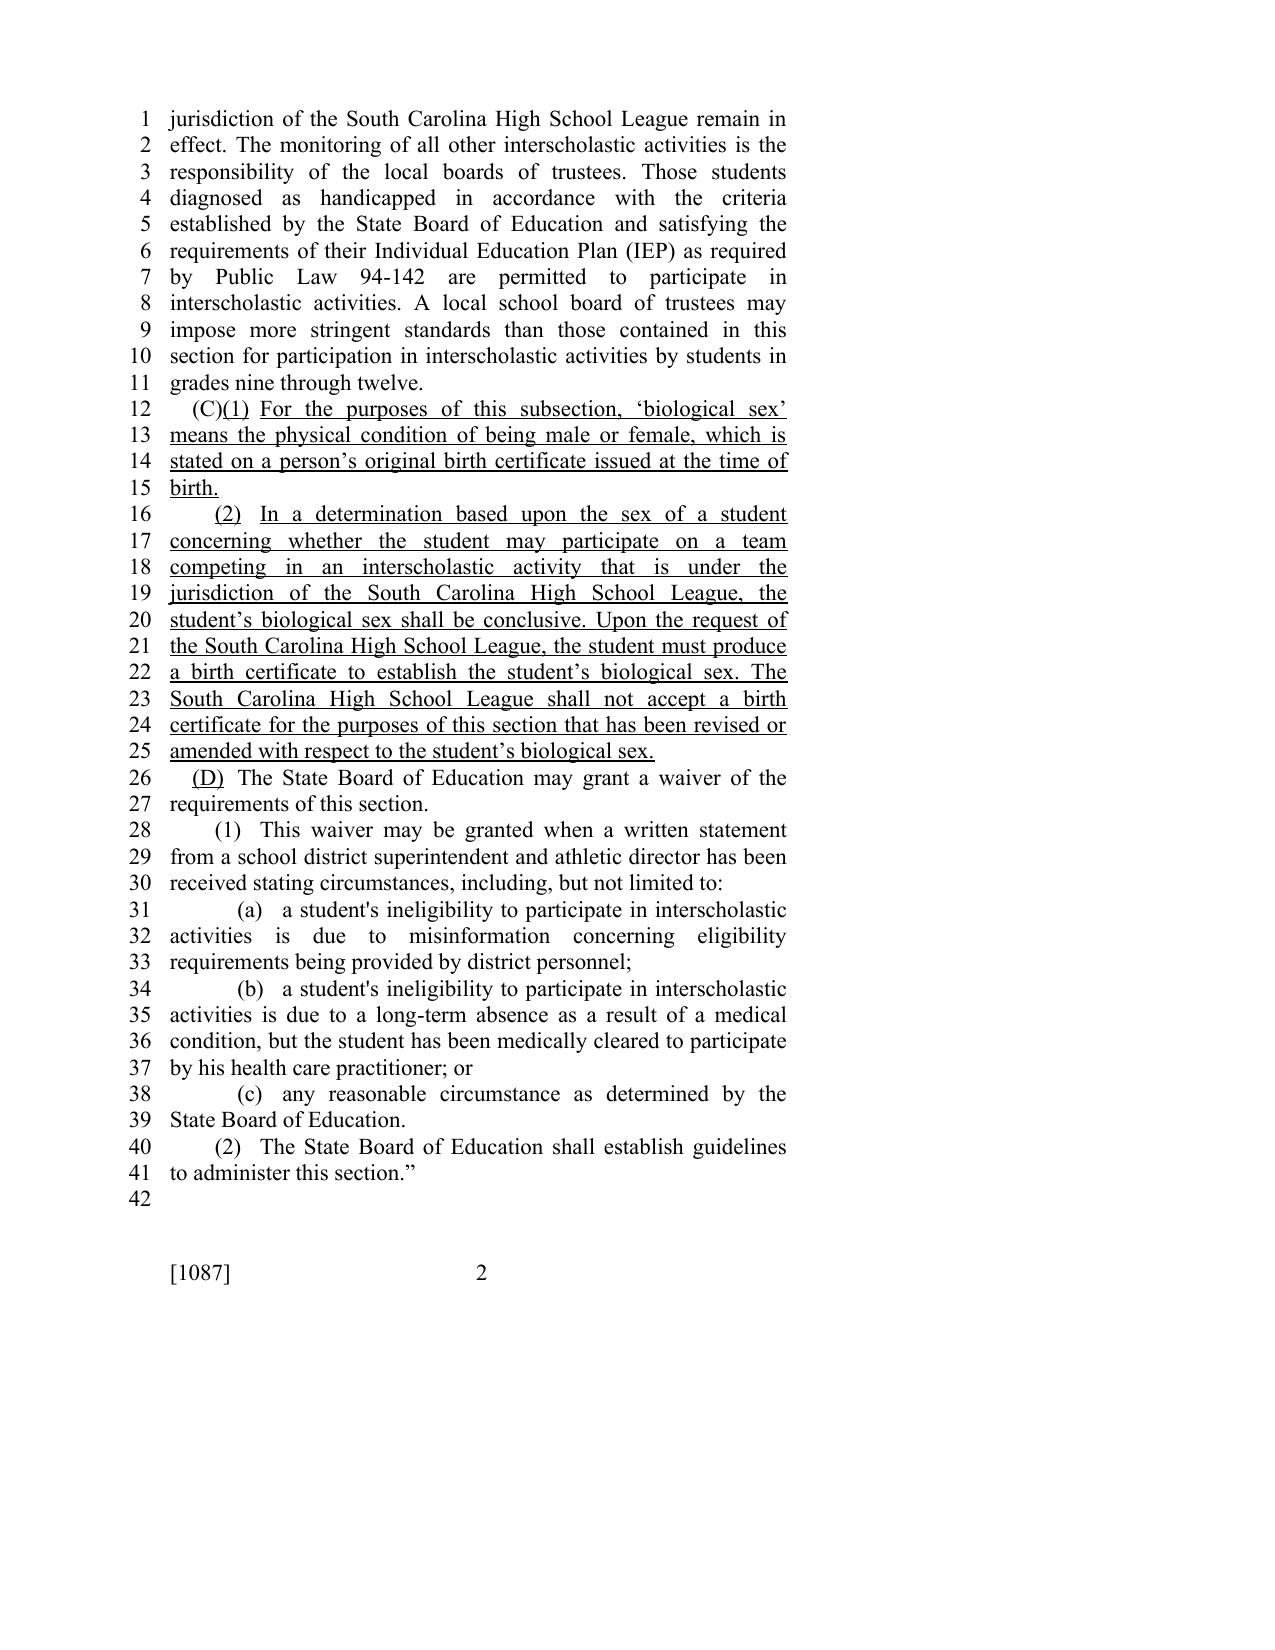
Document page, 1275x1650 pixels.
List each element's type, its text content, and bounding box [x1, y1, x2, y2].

text (c) any reasonable circumstance as determined by the State Board of Education. [169, 1080, 787, 1133]
text (1) This waiver may be granted when a written statement from a school district superintendent and athletic director has been received stating circumstances, including, but not limited to: [169, 817, 787, 896]
text (2) The State Board of Education shall establish guidelines to administer this section.” [169, 1133, 787, 1186]
text (C)(1) For the purposes of this subsection, ‘biological sex’ means the physical condition of being male or female, which is stated on a person’s original birth certificate issued at the time of birth. [169, 471, 787, 500]
text (a) a student's ineligibility to participate in interscholastic activities is due to misinformation concerning eligibility requirements being provided by district personnel; [169, 896, 787, 975]
text (D) The State Board of Education may grant a waiver of the requirements of this section. [169, 764, 787, 817]
text (b) a student's ineligibility to participate in interscholastic activities is due to a long-term absence as a result of a medical condition, but the student has been medically cleared to participate by his health care practitioner; or [169, 975, 787, 1080]
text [169, 105, 787, 395]
text (C)(1) For the purposes of this subsection, ‘biological sex’ means the physical condition of being male or female, which is stated on a person’s original birth certificate issued at the time of birth. [169, 445, 787, 470]
text (C)(1) For the purposes of this subsection, ‘biological sex’ means the physical condition of being male or female, which is stated on a person’s original birth certificate issued at the time of birth. [169, 395, 787, 444]
